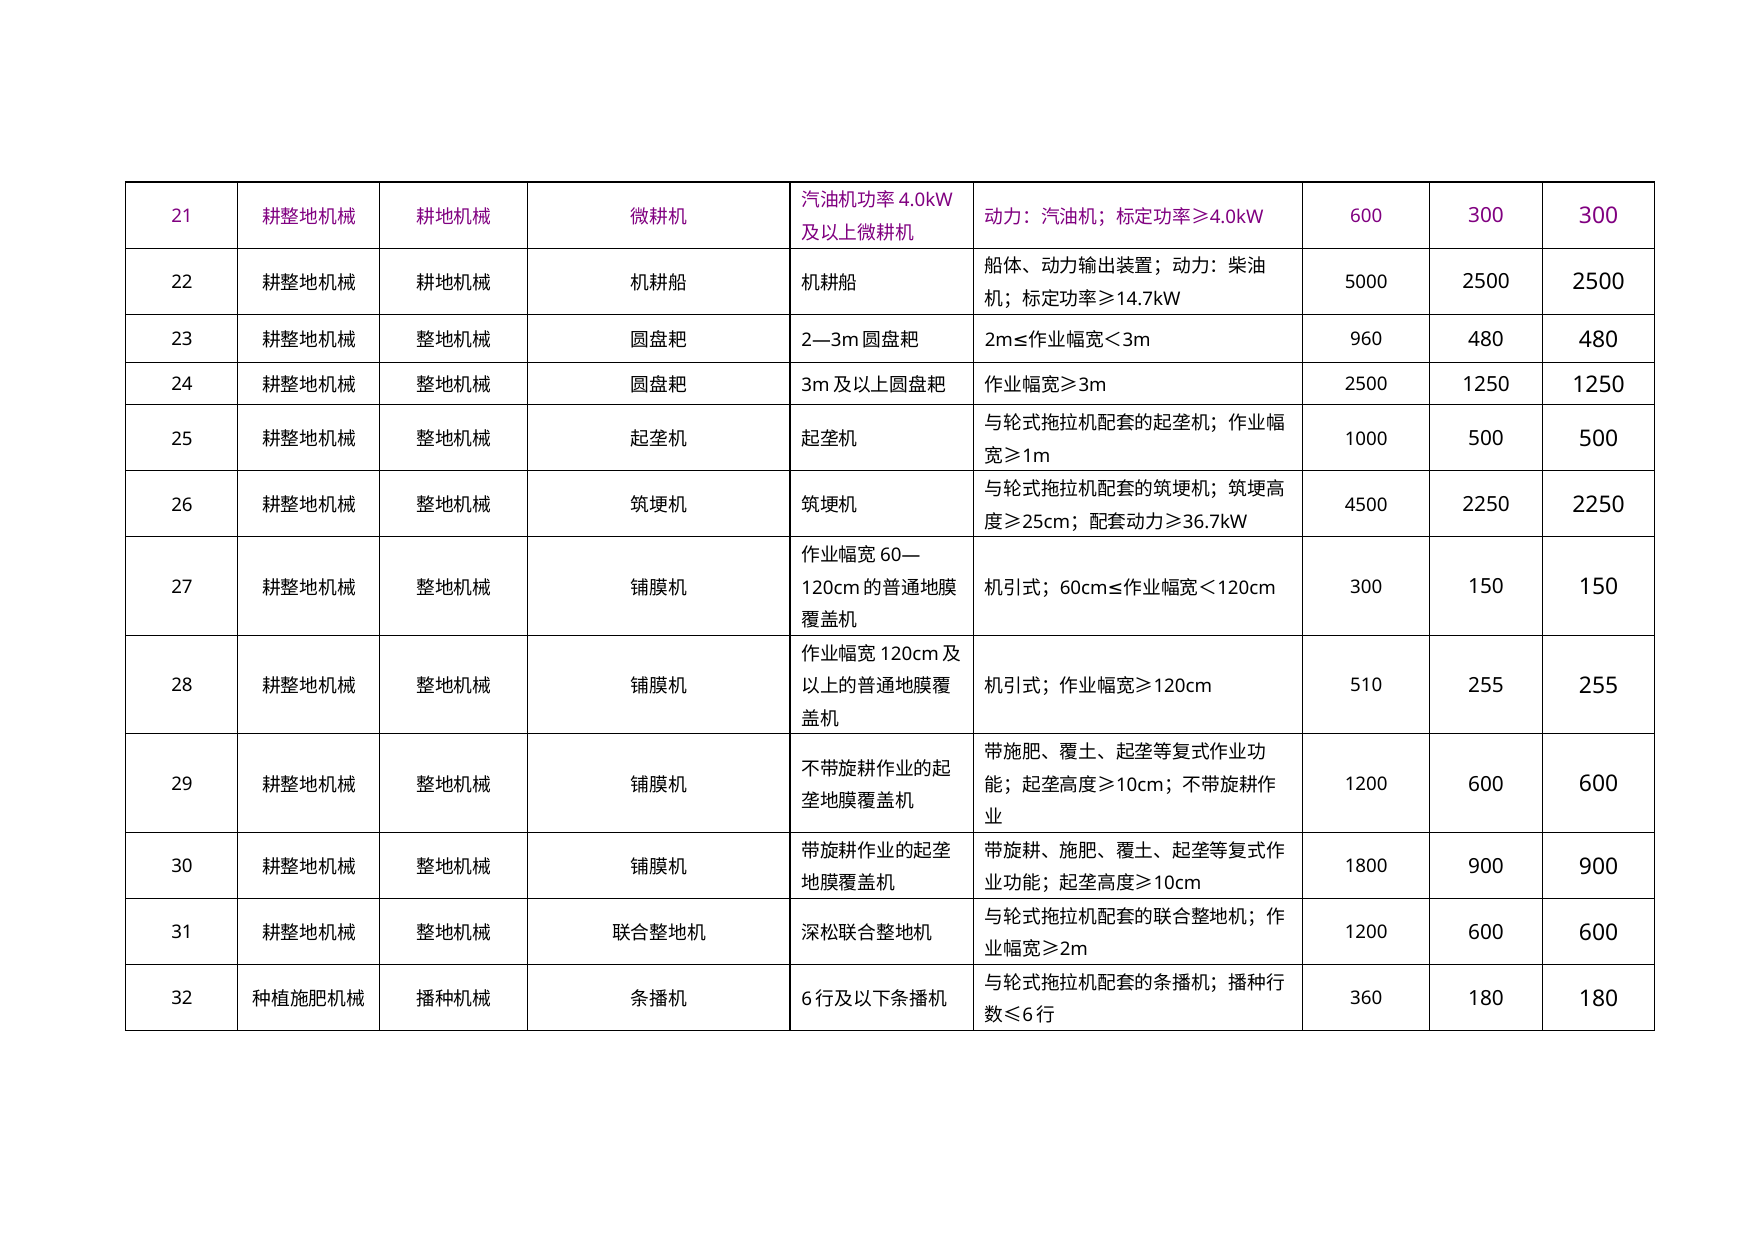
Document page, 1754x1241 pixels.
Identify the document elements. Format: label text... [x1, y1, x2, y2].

table_cell 整地机械 [380, 537, 527, 635]
table_cell 600 [1430, 899, 1542, 964]
table_cell 1250 [1543, 363, 1654, 404]
table_cell 255 [1430, 636, 1542, 733]
table_cell 960 [1303, 315, 1429, 362]
table_cell 900 [1543, 833, 1654, 898]
table_cell 耕整地机械 [238, 636, 379, 733]
table_cell 条播机 [528, 965, 789, 1030]
table_cell 300 [1430, 183, 1542, 247]
table_cell 1200 [1303, 899, 1429, 964]
table_cell 与轮式拖拉机配套的条播机；播种行数≤6行 [974, 965, 1302, 1030]
table_cell 耕整地机械 [238, 405, 379, 470]
table_cell 播种机械 [380, 965, 527, 1030]
table_cell 耕整地机械 [238, 734, 379, 832]
table_cell 600 [1430, 734, 1542, 832]
table_cell 耕整地机械 [238, 249, 379, 313]
table_cell 26 [126, 471, 237, 536]
table_cell 5000 [1303, 249, 1429, 313]
table_cell 不带旋耕作业的起垄地膜覆盖机 [791, 734, 973, 832]
table_cell 筑埂机 [791, 471, 973, 536]
table_cell 耕整地机械 [238, 833, 379, 898]
table_cell 船体、动力输出装置；动力：柴油机；标定功率≥14.7kW [974, 249, 1302, 313]
table_cell 500 [1430, 405, 1542, 470]
table_cell 21 [126, 183, 237, 247]
table_cell 整地机械 [380, 471, 527, 536]
table_cell 圆盘耙 [528, 363, 789, 404]
table_cell 510 [1303, 636, 1429, 733]
table_cell 深松联合整地机 [791, 899, 973, 964]
table_cell 耕整地机械 [238, 537, 379, 635]
table_cell 铺膜机 [528, 537, 789, 635]
table_cell 3m及以上圆盘耙 [791, 363, 973, 404]
table_cell 2250 [1430, 471, 1542, 536]
table_cell 动力：汽油机；标定功率≥4.0kW [974, 183, 1302, 247]
table_cell 900 [1430, 833, 1542, 898]
table_cell 6行及以下条播机 [791, 965, 973, 1030]
table_cell 500 [1543, 405, 1654, 470]
table_cell 机引式；作业幅宽≥120cm [974, 636, 1302, 733]
table_cell 2250 [1543, 471, 1654, 536]
table_cell 圆盘耙 [528, 315, 789, 362]
table_cell 600 [1303, 183, 1429, 247]
table_cell 255 [1543, 636, 1654, 733]
table_cell 耕整地机械 [238, 315, 379, 362]
table_cell 联合整地机 [528, 899, 789, 964]
table_cell 300 [1543, 183, 1654, 247]
table_cell 480 [1430, 315, 1542, 362]
table_cell 31 [126, 899, 237, 964]
table_cell 微耕机 [528, 183, 789, 247]
table_cell 整地机械 [380, 636, 527, 733]
table_cell 30 [126, 833, 237, 898]
table_cell 整地机械 [380, 363, 527, 404]
table_cell 2500 [1543, 249, 1654, 313]
table_cell 32 [126, 965, 237, 1030]
table_cell 整地机械 [380, 405, 527, 470]
table_cell 铺膜机 [528, 734, 789, 832]
table_cell 28 [126, 636, 237, 733]
table_cell 24 [126, 363, 237, 404]
table_cell 600 [1543, 734, 1654, 832]
table_cell 耕地机械 [380, 249, 527, 313]
table_cell 150 [1430, 537, 1542, 635]
table_cell 机引式；60cm≤作业幅宽＜120cm [974, 537, 1302, 635]
table_cell 耕整地机械 [238, 363, 379, 404]
table_cell 与轮式拖拉机配套的筑埂机；筑埂高度≥25cm；配套动力≥36.7kW [974, 471, 1302, 536]
table_cell 2500 [1430, 249, 1542, 313]
table_cell 机耕船 [528, 249, 789, 313]
table_cell 整地机械 [380, 734, 527, 832]
table_cell 27 [126, 537, 237, 635]
table_cell 180 [1543, 965, 1654, 1030]
table_cell 1000 [1303, 405, 1429, 470]
table_cell 整地机械 [380, 833, 527, 898]
table_cell 1250 [1430, 363, 1542, 404]
table_cell 带旋耕作业的起垄地膜覆盖机 [791, 833, 973, 898]
table_cell 23 [126, 315, 237, 362]
table_cell 整地机械 [380, 899, 527, 964]
table_cell 作业幅宽120cm及以上的普通地膜覆盖机 [791, 636, 973, 733]
table_cell 1800 [1303, 833, 1429, 898]
table_cell 300 [1303, 537, 1429, 635]
table_cell 180 [1430, 965, 1542, 1030]
table_cell 耕整地机械 [238, 899, 379, 964]
table_cell 耕地机械 [380, 183, 527, 247]
table_cell 作业幅宽≥3m [974, 363, 1302, 404]
table_cell 起垄机 [791, 405, 973, 470]
table_cell 600 [1543, 899, 1654, 964]
table_cell 1200 [1303, 734, 1429, 832]
table_cell 作业幅宽60—120cm的普通地膜覆盖机 [791, 537, 973, 635]
table_cell 25 [126, 405, 237, 470]
table_cell 耕整地机械 [238, 183, 379, 247]
table_cell 22 [126, 249, 237, 313]
table_cell 种植施肥机械 [238, 965, 379, 1030]
table_cell 与轮式拖拉机配套的起垄机；作业幅宽≥1m [974, 405, 1302, 470]
table_cell 铺膜机 [528, 833, 789, 898]
table_cell 带施肥、覆土、起垄等复式作业功能；起垄高度≥10cm；不带旋耕作业 [974, 734, 1302, 832]
table_cell 4500 [1303, 471, 1429, 536]
table_cell 29 [126, 734, 237, 832]
table_cell 360 [1303, 965, 1429, 1030]
table_cell 汽油机功率4.0kW及以上微耕机 [791, 183, 973, 247]
table_cell 与轮式拖拉机配套的联合整地机；作业幅宽≥2m [974, 899, 1302, 964]
table_cell 起垄机 [528, 405, 789, 470]
table_cell 2m≤作业幅宽＜3m [974, 315, 1302, 362]
table_cell 铺膜机 [528, 636, 789, 733]
table_cell 耕整地机械 [238, 471, 379, 536]
table_cell 整地机械 [380, 315, 527, 362]
table_cell 筑埂机 [528, 471, 789, 536]
table_cell 带旋耕、施肥、覆土、起垄等复式作业功能；起垄高度≥10cm [974, 833, 1302, 898]
table_cell 机耕船 [791, 249, 973, 313]
table_cell 2—3m圆盘耙 [791, 315, 973, 362]
table_cell 150 [1543, 537, 1654, 635]
table_cell 2500 [1303, 363, 1429, 404]
table_cell 480 [1543, 315, 1654, 362]
